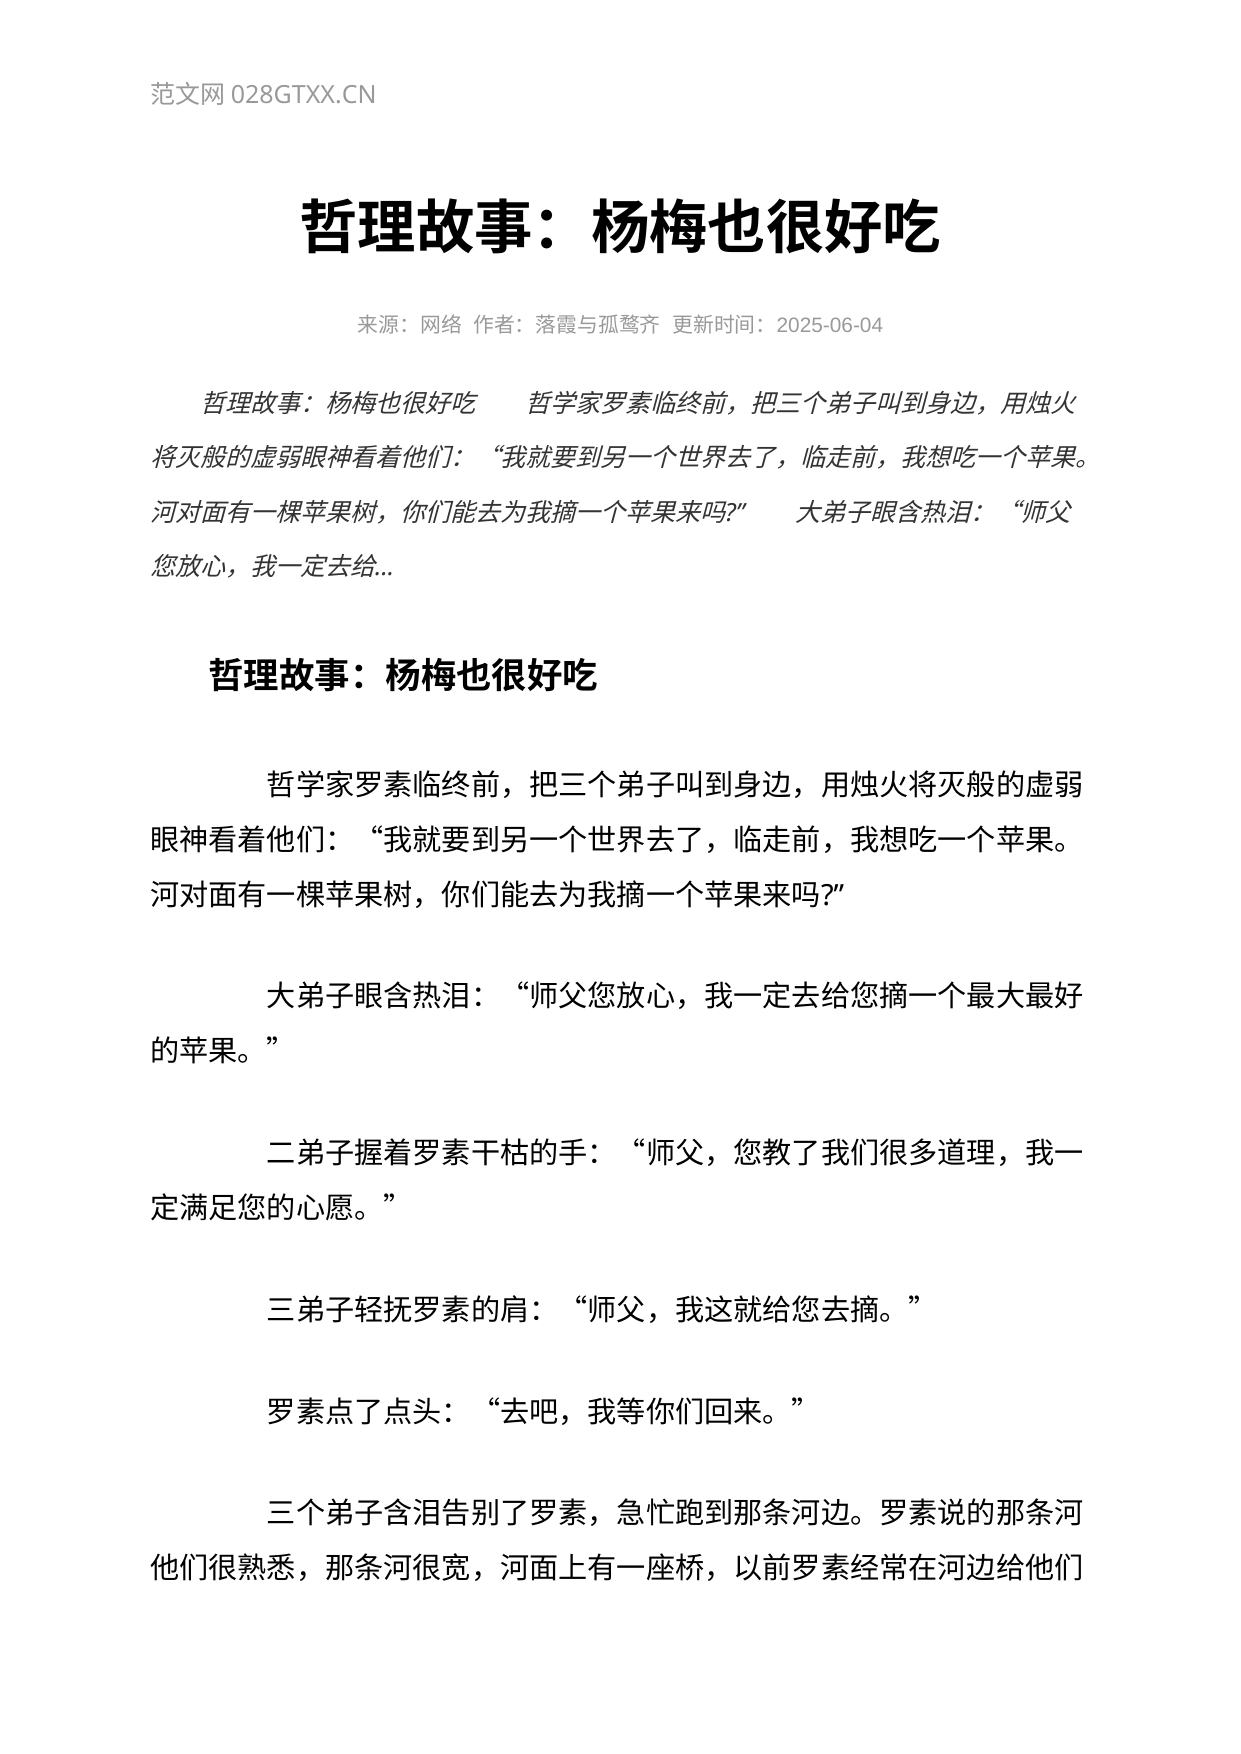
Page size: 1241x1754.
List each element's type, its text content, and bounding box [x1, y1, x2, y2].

text 大弟子眼含热泪：“师父您放心，我一定去给您摘一个最大最好的苹果。” [150, 973, 1090, 1070]
text 来源：网络 作者：落霞与孤鹜齐 更新时间：2025-06-04 [150, 313, 1090, 337]
text 罗素点了点头：“去吧，我等你们回来。” [150, 1388, 1090, 1430]
text 三弟子轻抚罗素的肩：“师父，我这就给您去摘。” [150, 1286, 1090, 1329]
subtitle 哲理故事：杨梅也很好吃 [150, 181, 1090, 266]
text 哲理故事：杨梅也很好吃 [150, 648, 1090, 699]
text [150, 1490, 1090, 1587]
text 哲学家罗素临终前，把三个弟子叫到身边，用烛火将灭般的虚弱眼神看着他们：“我就要到另一个世界去了，临走前，我想吃一个苹果。河对面有一棵苹果树，你们能去为我摘一个苹果来吗?” [150, 761, 1090, 913]
text 哲理故事：杨梅也很好吃 哲学家罗素临终前，把三个弟子叫到身边，用烛火将灭般的虚弱眼神看着他们：“我就要到另一个世界去了，临走前，我想吃一个苹果。河对面有一棵苹果树，你们能去为我摘一个苹果来吗?” 大弟子眼含热泪：“师父您放心，我一定去给... [150, 383, 1090, 583]
text 二弟子握着罗素干枯的手：“师父，您教了我们很多道理，我一定满足您的心愿。” [150, 1130, 1090, 1227]
